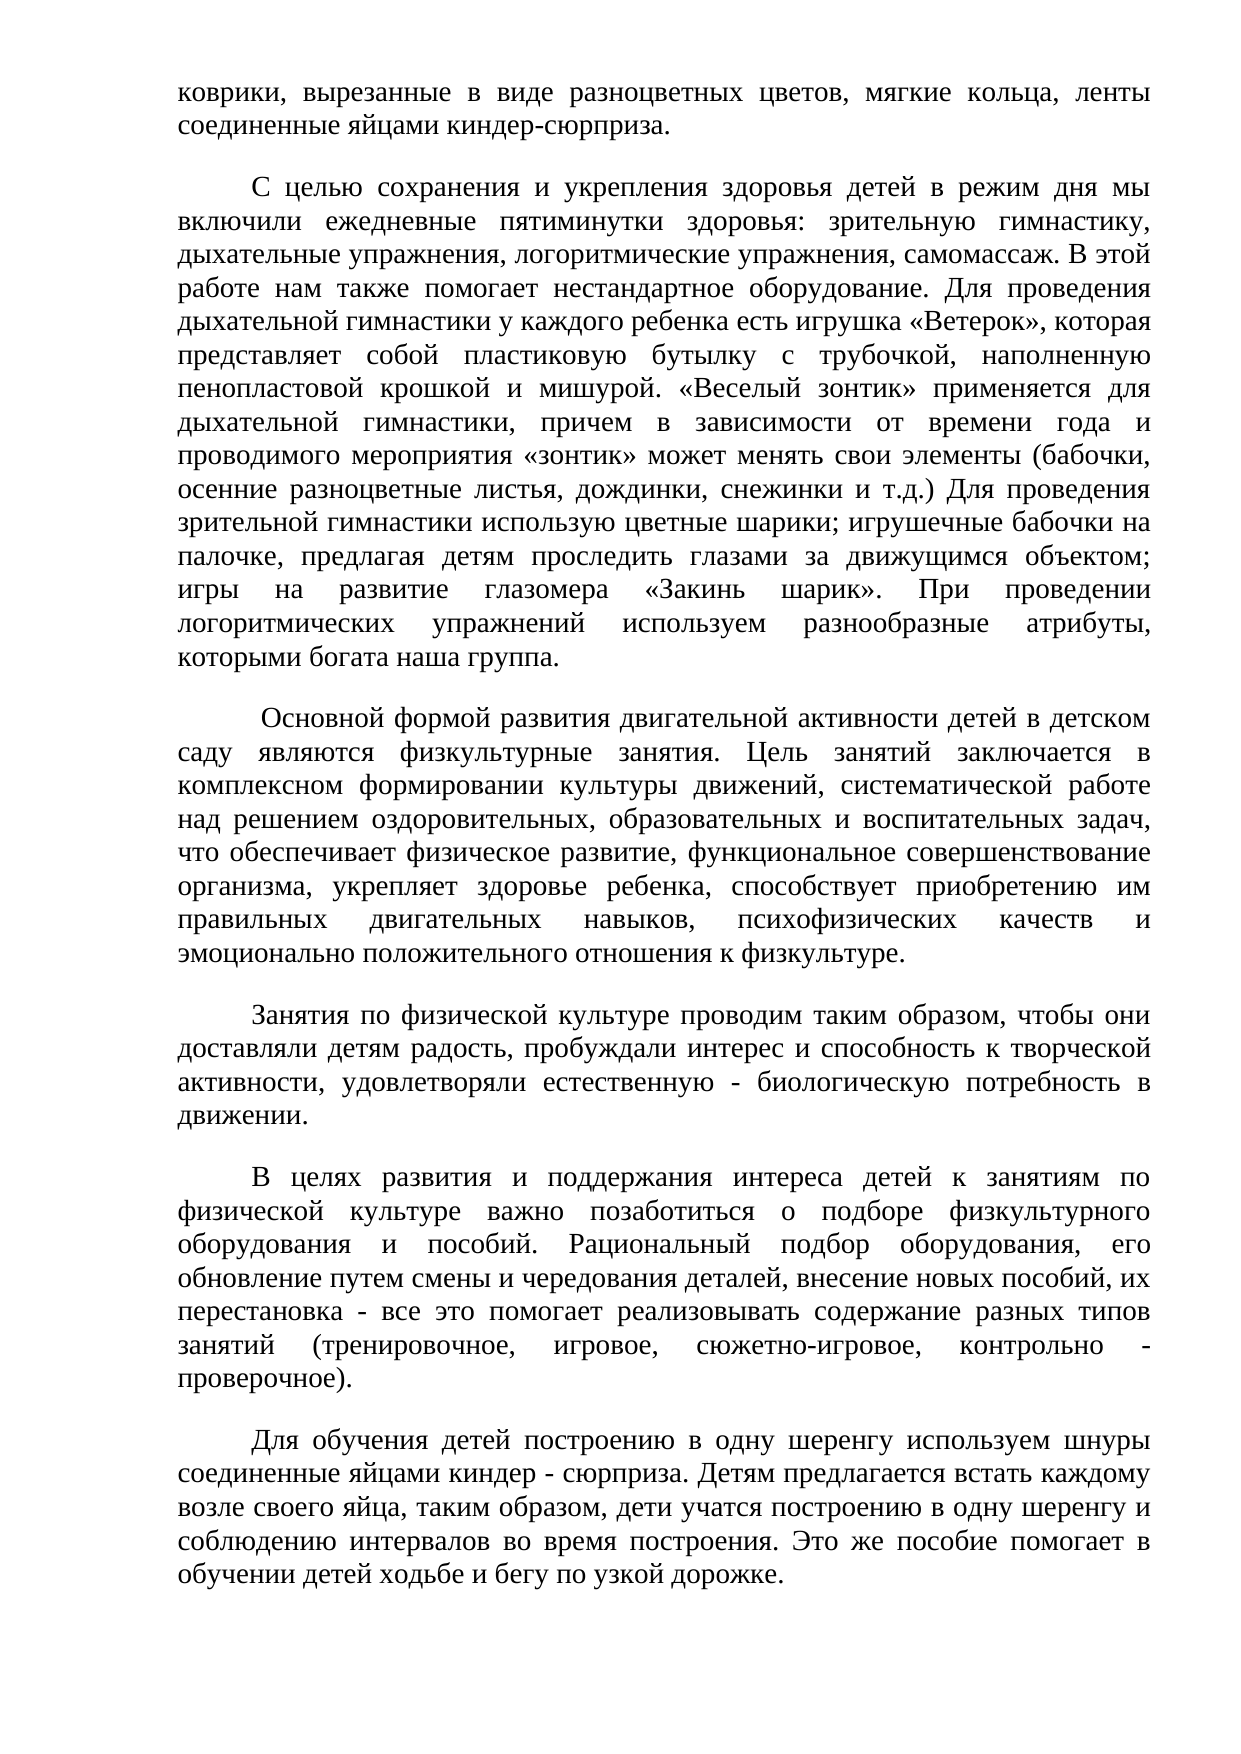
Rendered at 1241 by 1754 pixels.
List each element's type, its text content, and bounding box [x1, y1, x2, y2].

text В целях развития и поддержания интереса детей к занятиям по физической культуре важно позаботиться о подборе физкультурного оборудования и пособий. Рациональный подбор оборудования, его обновление путем смены и чередования деталей, внесение новых пособий, их перестановка - все это помогает реализовывать содержание разных типов занятий (тренировочное, игровое, сюжетно-игровое, контрольно - проверочное). [177, 1159, 1152, 1394]
text Занятия по физической культуре проводим таким образом, чтобы они доставляли детям радость, пробуждали интерес и способность к творческой активности, удовлетворяли естественную - биологическую потребность в движении. [177, 997, 1152, 1131]
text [177, 74, 1152, 141]
text Для обучения детей построению в одну шеренгу используем шнуры соединенные яйцами киндер - сюрприза. Детям предлагается встать каждому возле своего яйца, таким образом, дети учатся построению в одну шеренгу и соблюдению интервалов во время построения. Это же пособие помогает в обучении детей ходьбе и бегу по узкой дорожке. [177, 1422, 1152, 1590]
text С целью сохранения и укрепления здоровья детей в режим дня мы включили ежедневные пятиминутки здоровья: зрительную гимнастику, дыхательные упражнения, логоритмические упражнения, самомассаж. В этой работе нам также помогает нестандартное оборудование. Для проведения дыхательной гимнастики у каждого ребенка есть игрушка «Ветерок», которая представляет собой пластиковую бутылку с трубочкой, наполненную пенопластовой крошкой и мишурой. «Веселый зонтик» применяется для дыхательной гимнастики, причем в зависимости от времени года и проводимого мероприятия «зонтик» может менять свои элементы (бабочки, осенние разноцветные листья, дождинки, снежинки и т.д.) Для проведения зрительной гимнастики использую цветные шарики; игрушечные бабочки на палочке, предлагая детям проследить глазами за движущимся объектом; игры на развитие глазомера «Закинь шарик». При проведении логоритмических упражнений используем разнообразные атрибуты, которыми богата наша группа. [177, 169, 1152, 672]
text Основной формой развития двигательной активности детей в детском саду являются физкультурные занятия. Цель занятий заключается в комплексном формировании культуры движений, систематической работе над решением оздоровительных, образовательных и воспитательных задач, что обеспечивает физическое развитие, функциональное совершенствование организма, укрепляет здоровье ребенка, способствует приобретению им правильных двигательных навыков, психофизических качеств и эмоционально положительного отношения к физкультуре. [177, 700, 1152, 969]
